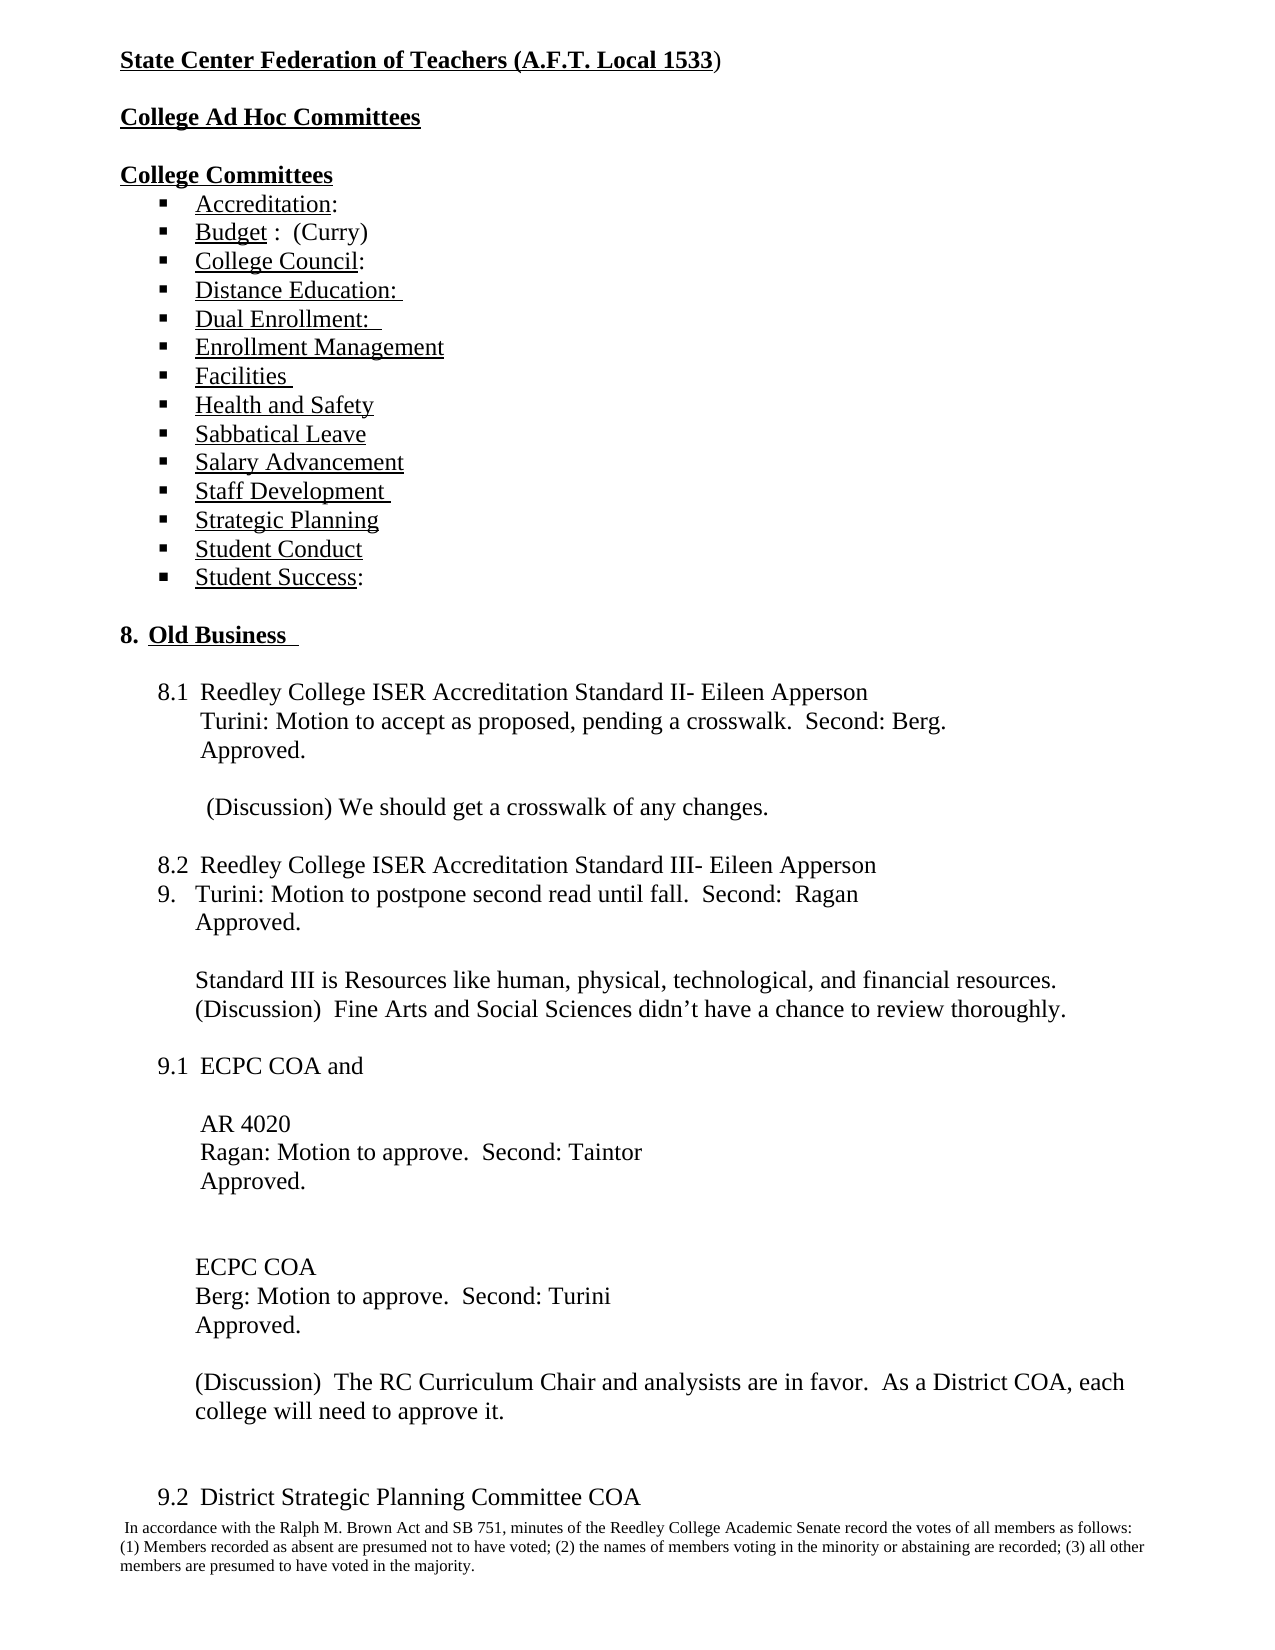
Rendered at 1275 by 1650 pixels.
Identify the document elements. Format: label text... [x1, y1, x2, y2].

list Student Conduct [157, 534, 1155, 562]
list Salary Advancement [157, 447, 1155, 476]
list District Strategic Planning Committee COA [157, 1482, 1155, 1511]
text Approved. [195, 1310, 1155, 1339]
list Staff Development [157, 476, 1155, 505]
list ECPC COA and [157, 1051, 1155, 1080]
list Turini: Motion to accept as proposed, pending a crosswalk. Second: Berg. [200, 706, 1155, 735]
list Strategic Planning [157, 505, 1155, 534]
list College Council: [157, 246, 1155, 275]
list AR 4020 [200, 1109, 1155, 1137]
list Sabbatical Leave [157, 419, 1155, 447]
list Facilities [157, 361, 1155, 390]
text (Discussion) The RC Curriculum Chair and analysists are in favor. As a District COA, each college will need to approve it. [195, 1367, 1155, 1425]
list Standard III is Resources like human, physical, technological, and financial resources. (Discussion) Fine Arts and Social Sciences didn’t have a chance to review thoroughly. [195, 965, 1155, 1022]
list Reedley College ISER Accreditation Standard III- Eileen Apperson [157, 850, 1155, 879]
text State Center Federation of Teachers (A.F.T. Local 1533) [120, 45, 1155, 74]
text College Ad Hoc Committees [120, 102, 1155, 131]
list Accreditation: [157, 189, 1155, 217]
list Reedley College ISER Accreditation Standard II- Eileen Apperson [157, 677, 1155, 706]
text ECPC COA [120, 1252, 1155, 1281]
text Berg: Motion to approve. Second: Turini [195, 1281, 1155, 1310]
list Approved. [195, 907, 1155, 936]
list Student Success: [157, 562, 1155, 591]
list Distance Education: [157, 275, 1155, 304]
list Health and Safety [157, 390, 1155, 419]
list Budget : (Curry) [157, 217, 1155, 246]
list Approved. [200, 735, 1155, 764]
text College Committees [120, 160, 1155, 189]
list (Discussion) We should get a crosswalk of any changes. [200, 792, 1155, 821]
list Old Business [120, 620, 1155, 649]
list Dual Enrollment: [157, 304, 1155, 332]
list Enrollment Management [157, 332, 1155, 361]
list Ragan: Motion to approve. Second: Taintor [200, 1137, 1155, 1166]
list Turini: Motion to postpone second read until fall. Second: Ragan [157, 879, 1155, 907]
list Approved. [200, 1166, 1155, 1195]
